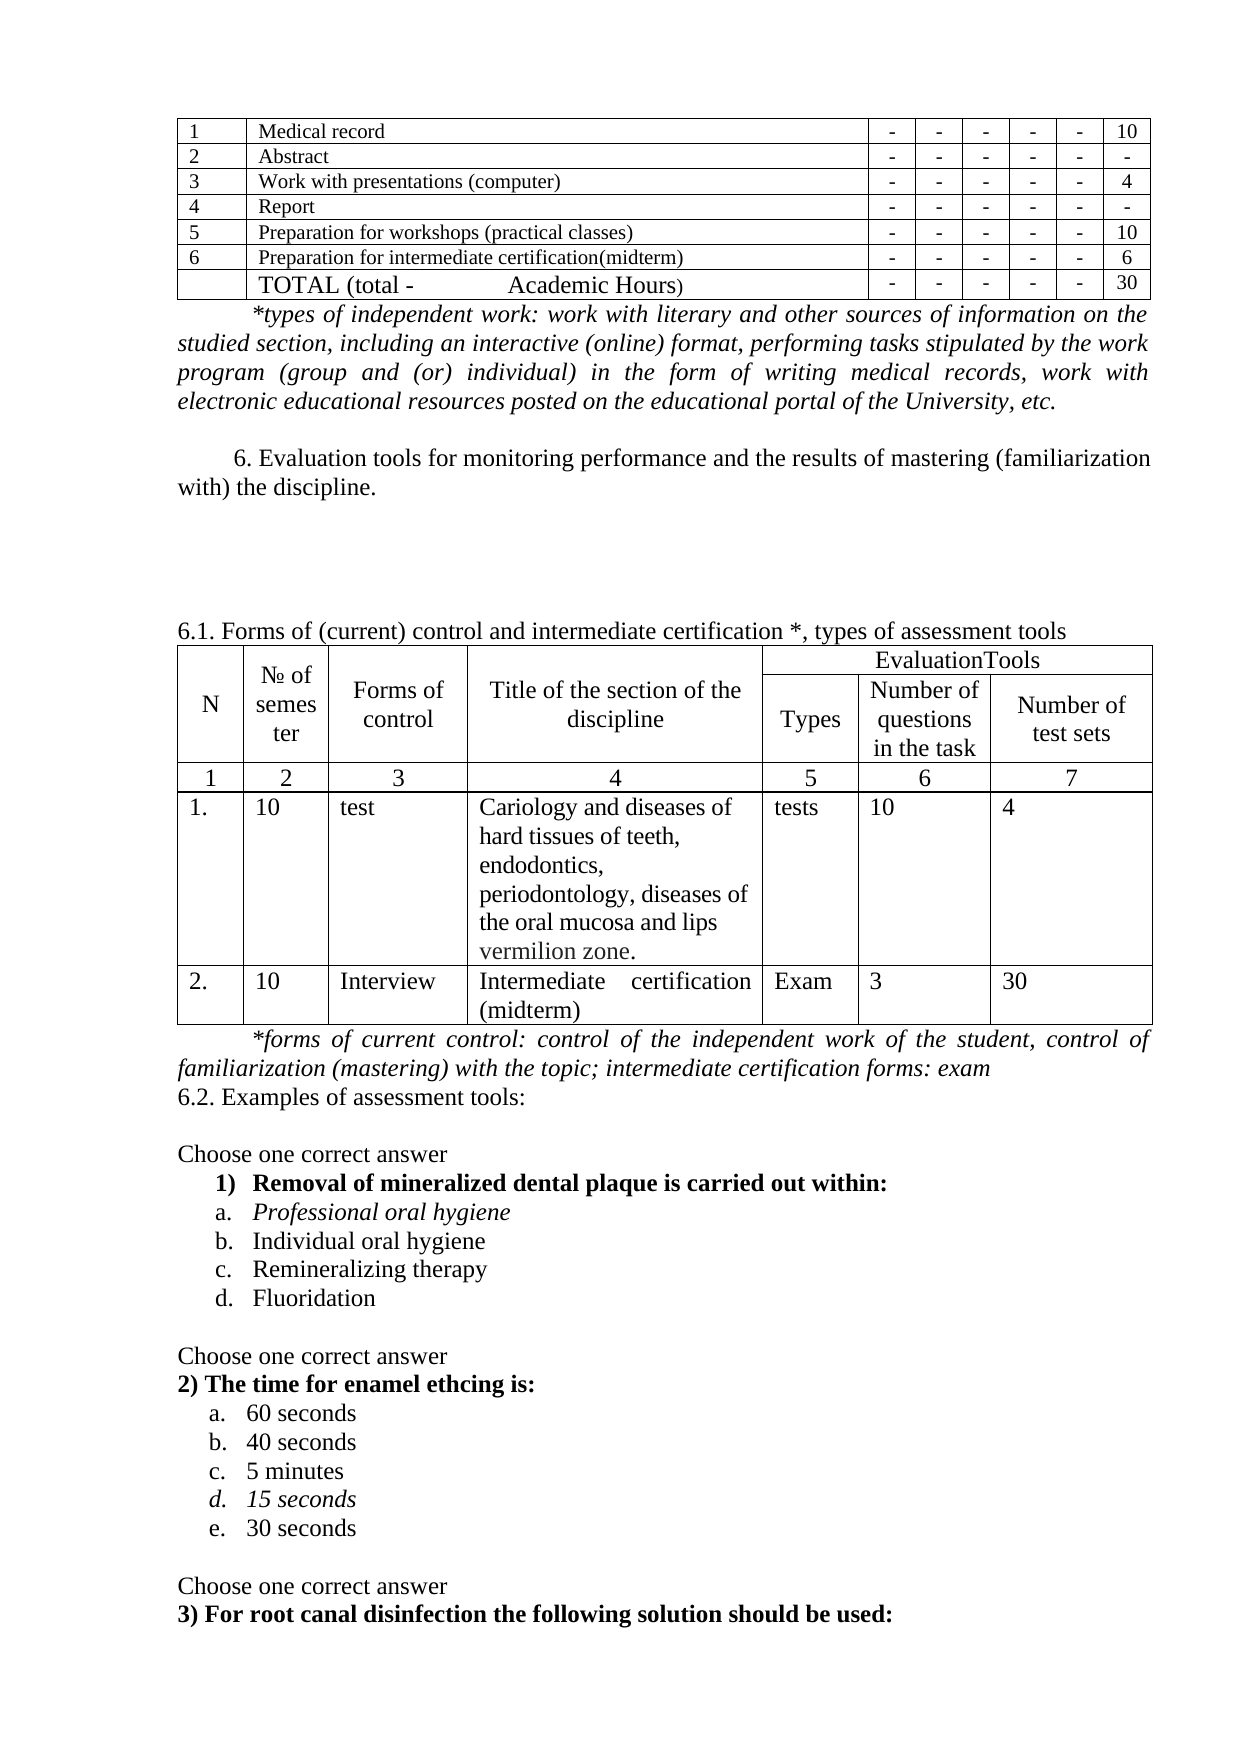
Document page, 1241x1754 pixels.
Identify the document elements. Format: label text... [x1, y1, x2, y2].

table_cell 1 [178, 763, 243, 791]
table_cell - [1057, 144, 1103, 168]
table_cell - [963, 195, 1009, 218]
table_cell - [1010, 119, 1056, 143]
table_cell 6 [1104, 245, 1150, 269]
table_cell 6 [178, 245, 246, 269]
table_cell - [963, 119, 1009, 143]
table_header Forms of control [329, 646, 467, 762]
table_cell Сariology and diseases of hard tissues of teeth, endodontics, periodontology, diseases of the oral mucosa and lips vermilion zone. [468, 793, 762, 965]
table_cell - [916, 169, 962, 193]
table_cell - [1057, 169, 1103, 193]
table_cell - [963, 144, 1009, 168]
table_cell - [916, 119, 962, 143]
text Choose one correct answer [177, 1341, 1152, 1369]
table_cell - [869, 195, 915, 218]
table_cell - [869, 220, 915, 244]
table_cell 2 [178, 144, 246, 168]
list Removal of mineralized dental plaque is carried out within: [215, 1168, 1152, 1197]
table_cell [178, 793, 243, 965]
table_cell 10 [244, 966, 328, 1023]
table_cell - [869, 270, 915, 298]
table_cell - [1104, 195, 1150, 218]
table_cell 7 [991, 763, 1152, 791]
table_cell 10 [859, 793, 990, 965]
table_cell Number of questions in the task [859, 675, 990, 762]
table_cell Types [763, 675, 858, 762]
list Remineralizing therapy [215, 1254, 1152, 1283]
table_header Title of the section of the discipline [468, 646, 762, 762]
table_cell Preparation for intermediate certification(midterm) [247, 245, 868, 269]
text 6. Evaluation tools for monitoring performance and the results of mastering (familiarization with) the discipline. [177, 443, 1152, 501]
table_cell - [869, 169, 915, 193]
list Fluoridation [215, 1283, 1152, 1312]
table_cell - [963, 220, 1009, 244]
table_cell 5 [763, 763, 858, 791]
list 60 seconds [208, 1398, 1152, 1427]
table_cell - [1010, 270, 1056, 298]
table_cell - [869, 245, 915, 269]
table_cell 10 [1104, 119, 1150, 143]
table_cell - [916, 220, 962, 244]
table_cell Abstract [247, 144, 868, 168]
table_cell - [1010, 195, 1056, 218]
table_cell [178, 966, 243, 1023]
table_cell Exam [763, 966, 858, 1023]
table_cell 4 [178, 195, 246, 218]
text Choose one correct answer [177, 1571, 1152, 1599]
table_cell - [1010, 220, 1056, 244]
table_cell 4 [468, 763, 762, 791]
table_cell 5 [178, 220, 246, 244]
table_cell 10 [1104, 220, 1150, 244]
table_cell - [963, 245, 1009, 269]
table_cell 1 [178, 119, 246, 143]
list Professional oral hygiene [215, 1197, 1152, 1226]
text 6.1. Forms of (current) control and intermediate certification *, types of assessment tools [177, 616, 1152, 644]
table_cell - [1057, 270, 1103, 298]
text 2) The time for enamel ethcing is: [177, 1369, 1152, 1398]
table_cell 30 [991, 966, 1152, 1023]
table_cell 3 [329, 763, 467, 791]
text Choose one correct answer [177, 1139, 1152, 1168]
table_cell Interview [329, 966, 467, 1023]
table_cell 4 [1104, 169, 1150, 193]
table_cell - [869, 144, 915, 168]
text 6.2. Examples of assessment tools: [177, 1082, 1152, 1111]
table_cell - [1104, 144, 1150, 168]
table_cell 3 [178, 169, 246, 193]
text 3) For root canal disinfection the following solution should be used: [177, 1599, 1152, 1628]
table_cell - [916, 270, 962, 298]
table_header № of semester [244, 646, 328, 762]
table_cell 4 [991, 793, 1152, 965]
table_cell 10 [244, 793, 328, 965]
table_cell 6 [859, 763, 990, 791]
list Individual oral hygiene [215, 1226, 1152, 1254]
table_cell - [916, 195, 962, 218]
list 30 seconds [208, 1513, 1152, 1542]
table_cell - [1057, 245, 1103, 269]
table_cell 2 [244, 763, 328, 791]
text *forms of current control: control of the independent work of the student, control of familiarization (mastering) with the topic; intermediate certification forms: exam [177, 1025, 1152, 1082]
table_cell Preparation for workshops (practical classes) [247, 220, 868, 244]
table_cell Report [247, 195, 868, 218]
table_header N [178, 646, 243, 762]
table_cell - [1010, 169, 1056, 193]
table_cell - [1010, 144, 1056, 168]
list 5 minutes [208, 1456, 1152, 1484]
table_cell test [329, 793, 467, 965]
table_cell - [1057, 220, 1103, 244]
table_cell Work with presentations (computer) [247, 169, 868, 193]
table_cell 3 [859, 966, 990, 1023]
list 40 seconds [208, 1427, 1152, 1456]
table_cell - [916, 245, 962, 269]
table_cell Intermediate certification (midterm) [468, 966, 762, 1023]
table_cell [178, 270, 246, 298]
table_cell 30 [1104, 270, 1150, 298]
table_cell Medical record [247, 119, 868, 143]
table_cell TOTAL (total - Academic Hours) [247, 270, 868, 298]
table_cell - [869, 119, 915, 143]
table_cell tests [763, 793, 858, 965]
table_cell - [963, 270, 1009, 298]
text *types of independent work: work with literary and other sources of information on the studied section, including an interactive (online) format, performing tasks stipulated by the work program (group and (or) individual) in the form of writing medical records, work with electronic educational resources posted on the educational portal of the University, etc. [177, 299, 1152, 414]
table_cell - [1057, 119, 1103, 143]
list 15 seconds [208, 1484, 1152, 1513]
table_cell - [963, 169, 1009, 193]
table_cell - [916, 144, 962, 168]
table_cell Number of test sets [991, 675, 1152, 762]
table_cell - [1010, 245, 1056, 269]
table_header EvaluationTools [763, 646, 1152, 674]
table_cell - [1057, 195, 1103, 218]
